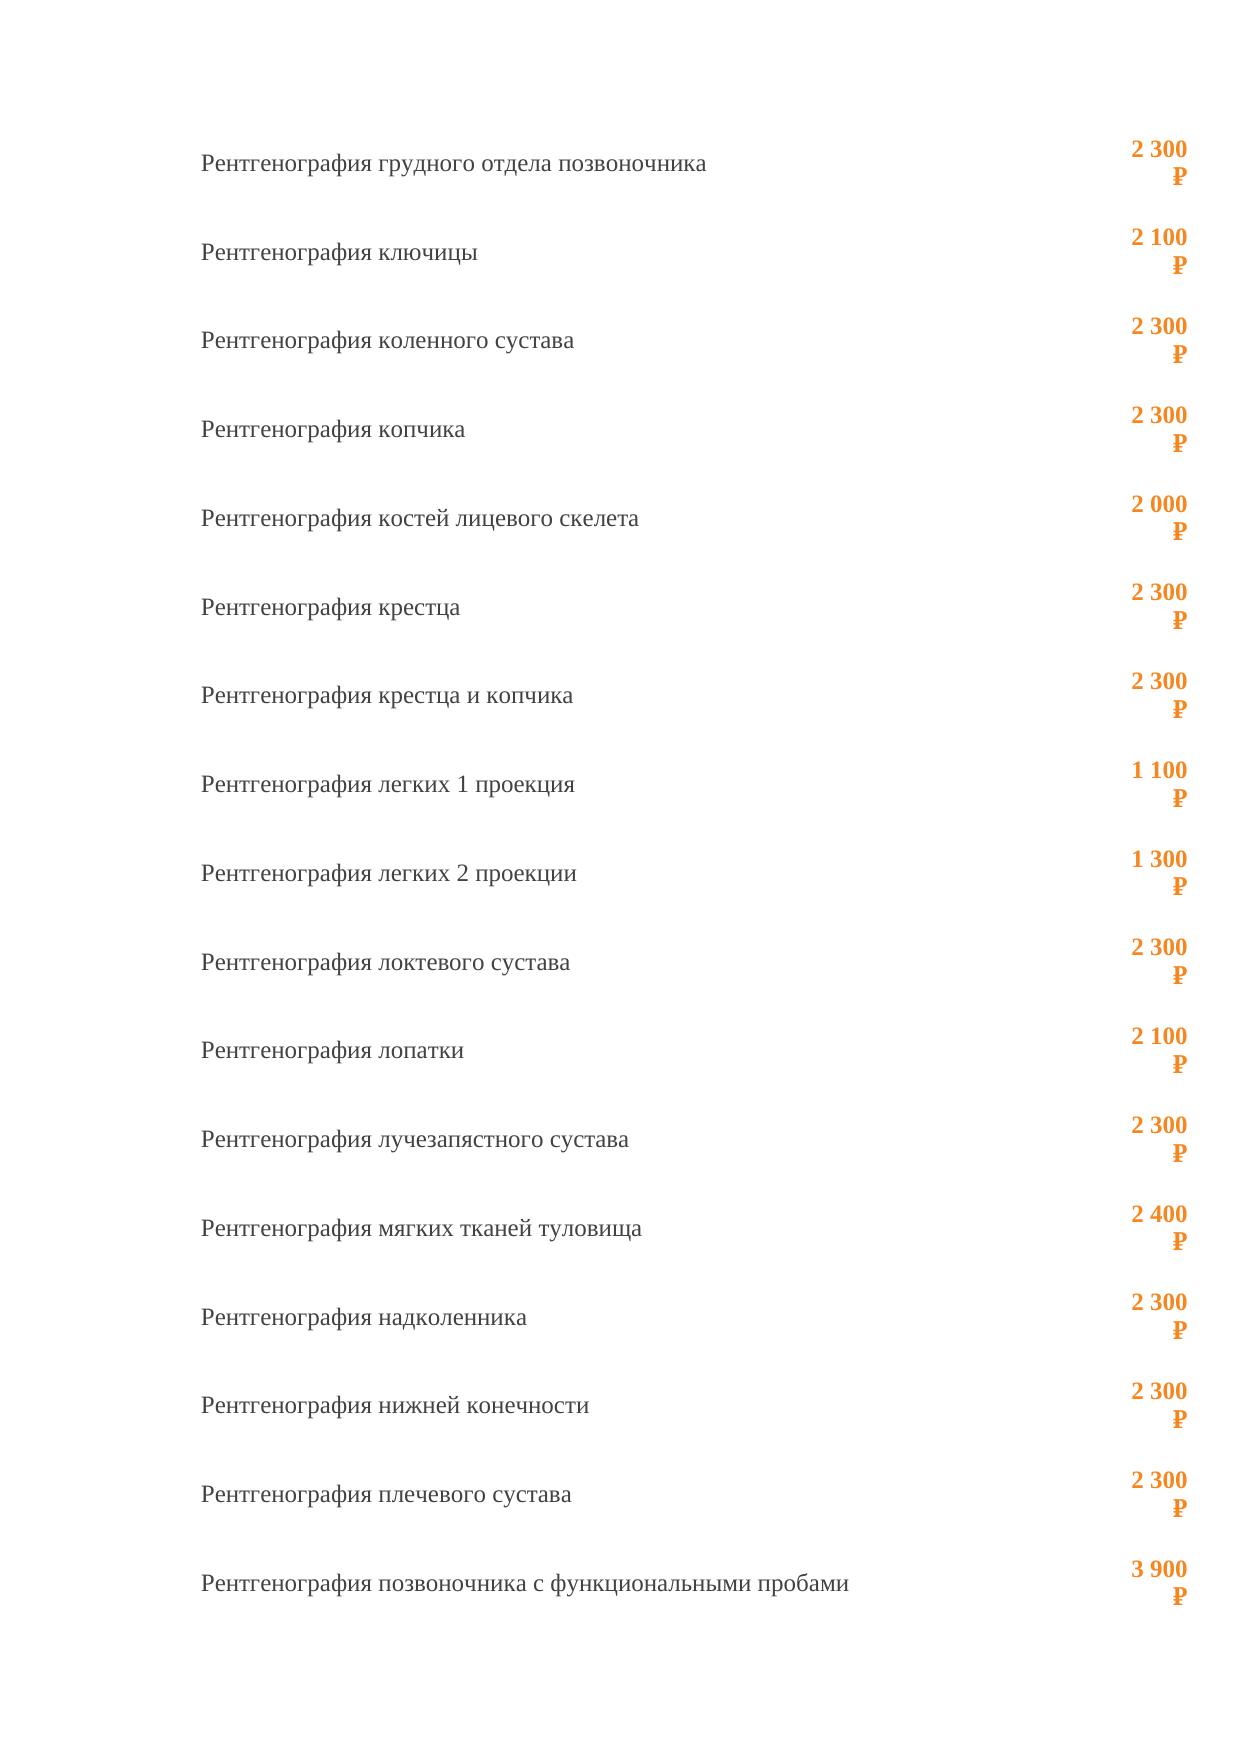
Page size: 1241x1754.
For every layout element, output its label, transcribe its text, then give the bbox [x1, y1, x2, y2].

table_cell Рентгенография мягких тканей туловища [177, 1183, 1111, 1272]
table_cell 1 300 ₽ [1111, 828, 1211, 917]
table_cell Рентгенография плечевого сустава [177, 1449, 1111, 1538]
table_cell 2 300 ₽ [1111, 1272, 1211, 1361]
table_cell 2 300 ₽ [1111, 1361, 1211, 1449]
table_cell 2 100 ₽ [1111, 1006, 1211, 1094]
table_cell Рентгенография крестца [177, 562, 1111, 651]
table_cell 2 300 ₽ [1111, 1449, 1211, 1538]
table_cell Рентгенография лопатки [177, 1006, 1111, 1094]
table_cell 2 300 ₽ [1111, 917, 1211, 1006]
table_cell Рентгенография легких 2 проекции [177, 828, 1111, 917]
table_cell Рентгенография копчика [177, 384, 1111, 473]
table_cell Рентгенография грудного отдела позвоночника [177, 118, 1111, 207]
table_cell Рентгенография коленного сустава [177, 296, 1111, 384]
table_cell 3 900 ₽ [1111, 1538, 1211, 1627]
table_cell Рентгенография надколенника [177, 1272, 1111, 1361]
table_cell 2 300 ₽ [1111, 384, 1211, 473]
table_cell 2 300 ₽ [1111, 296, 1211, 384]
table_cell 1 100 ₽ [1111, 739, 1211, 828]
table_cell 2 100 ₽ [1111, 207, 1211, 296]
table_cell Рентгенография лучезапястного сустава [177, 1094, 1111, 1183]
table_cell 2 000 ₽ [1111, 473, 1211, 562]
table_cell Рентгенография ключицы [177, 207, 1111, 296]
table_cell 2 300 ₽ [1111, 562, 1211, 651]
table_cell Рентгенография локтевого сустава [177, 917, 1111, 1006]
table_cell Рентгенография позвоночника с функциональными пробами [177, 1538, 1111, 1627]
table_cell Рентгенография крестца и копчика [177, 651, 1111, 739]
table_cell 2 300 ₽ [1111, 1094, 1211, 1183]
table_cell Рентгенография костей лицевого скелета [177, 473, 1111, 562]
table_cell Рентгенография нижней конечности [177, 1361, 1111, 1449]
table_cell 2 400 ₽ [1111, 1183, 1211, 1272]
table_cell Рентгенография легких 1 проекция [177, 739, 1111, 828]
table_cell 2 300 ₽ [1111, 651, 1211, 739]
table_cell 2 300 ₽ [1111, 118, 1211, 207]
